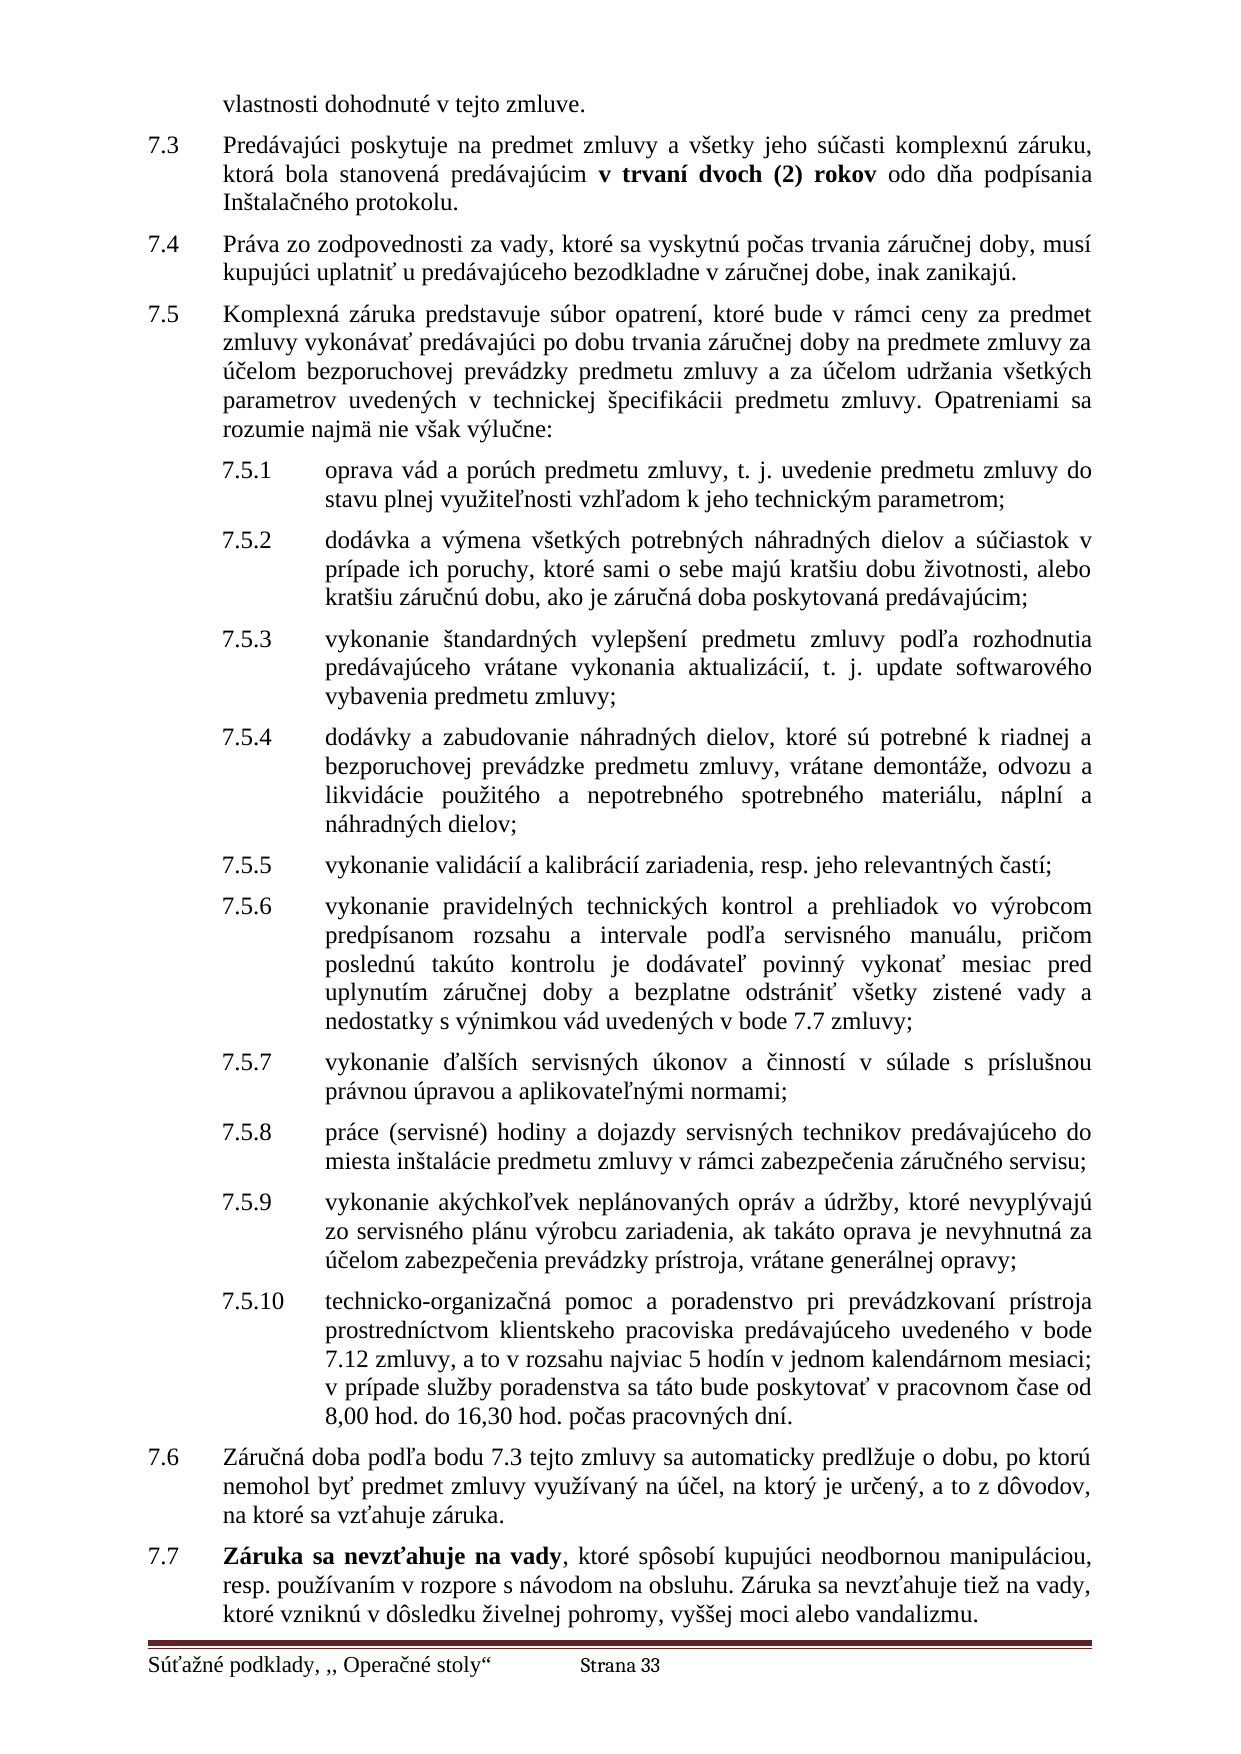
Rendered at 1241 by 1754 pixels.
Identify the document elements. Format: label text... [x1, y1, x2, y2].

list vykonanie validácií a kalibrácií zariadenia, resp. jeho relevantných častí; [222, 850, 1092, 879]
list vykonanie štandardných vylepšení predmetu zmluvy podľa rozhodnutia predávajúceho vrátane vykonania aktualizácií, t. j. update softwarového vybavenia predmetu zmluvy; [222, 624, 1092, 710]
list Komplexná záruka predstavuje súbor opatrení, ktoré bude v rámci ceny za predmet zmluvy vykonávať predávajúci po dobu trvania záručnej doby na predmete zmluvy za účelom bezporuchovej prevádzky predmetu zmluvy a za účelom udržania všetkých parametrov uvedených v technickej špecifikácii predmetu zmluvy. Opatreniami sa rozumie najmä nie však výlučne: [148, 299, 1092, 442]
list Predávajúci poskytuje na predmet zmluvy a všetky jeho súčasti komplexnú záruku, ktorá bola stanovená predávajúcim v trvaní dvoch (2) rokov odo dňa podpísania Inštalačného protokolu. [148, 130, 1092, 216]
list Záručná doba podľa bodu 7.3 tejto zmluvy sa automaticky predlžuje o dobu, po ktorú nemohol byť predmet zmluvy využívaný na účel, na ktorý je určený, a to z dôvodov, na ktoré sa vzťahuje záruka. [148, 1442, 1092, 1529]
list dodávky a zabudovanie náhradných dielov, ktoré sú potrebné k riadnej a bezporuchovej prevádzke predmetu zmluvy, vrátane demontáže, odvozu a likvidácie použitého a nepotrebného spotrebného materiálu, náplní a náhradných dielov; [222, 722, 1092, 837]
list Práva zo zodpovednosti za vady, ktoré sa vyskytnú počas trvania záručnej doby, musí kupujúci uplatniť u predávajúceho bezodkladne v záručnej dobe, inak zanikajú. [148, 229, 1092, 286]
list vykonanie akýchkoľvek neplánovaných opráv a údržby, ktoré nevyplývajú zo servisného plánu výrobcu zariadenia, ak takáto oprava je nevyhnutná za účelom zabezpečenia prevádzky prístroja, vrátane generálnej opravy; [222, 1187, 1092, 1274]
list dodávka a výmena všetkých potrebných náhradných dielov a súčiastok v prípade ich poruchy, ktoré sami o sebe majú kratšiu dobu životnosti, alebo kratšiu záručnú dobu, ako je záručná doba poskytovaná predávajúcim; [222, 525, 1092, 611]
list práce (servisné) hodiny a dojazdy servisných technikov predávajúceho do miesta inštalácie predmetu zmluvy v rámci zabezpečenia záručného servisu; [222, 1117, 1092, 1175]
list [148, 89, 1092, 117]
list vykonanie pravidelných technických kontrol a prehliadok vo výrobcom predpísanom rozsahu a intervale podľa servisného manuálu, pričom poslednú takúto kontrolu je dodávateľ povinný vykonať mesiac pred uplynutím záručnej doby a bezplatne odstrániť všetky zistené vady a nedostatky s výnimkou vád uvedených v bode 7.7 zmluvy; [222, 891, 1092, 1035]
list vykonanie ďalších servisných úkonov a činností v súlade s príslušnou právnou úpravou a aplikovateľnými normami; [222, 1047, 1092, 1105]
list technicko-organizačná pomoc a poradenstvo pri prevádzkovaní prístroja prostredníctvom klientskeho pracoviska predávajúceho uvedeného v bode 7.12 zmluvy, a to v rozsahu najviac 5 hodín v jednom kalendárnom mesiaci; v prípade služby poradenstva sa táto bude poskytovať v pracovnom čase od 8,00 hod. do 16,30 hod. počas pracovných dní. [222, 1286, 1092, 1430]
list Záruka sa nevzťahuje na vady, ktoré spôsobí kupujúci neodbornou manipuláciou, resp. používaním v rozpore s návodom na obsluhu. Záruka sa nevzťahuje tiež na vady, ktoré vzniknú v dôsledku živelnej pohromy, vyššej moci alebo vandalizmu. [148, 1541, 1092, 1627]
list oprava vád a porúch predmetu zmluvy, t. j. uvedenie predmetu zmluvy do stavu plnej využiteľnosti vzhľadom k jeho technickým parametrom; [222, 455, 1092, 512]
